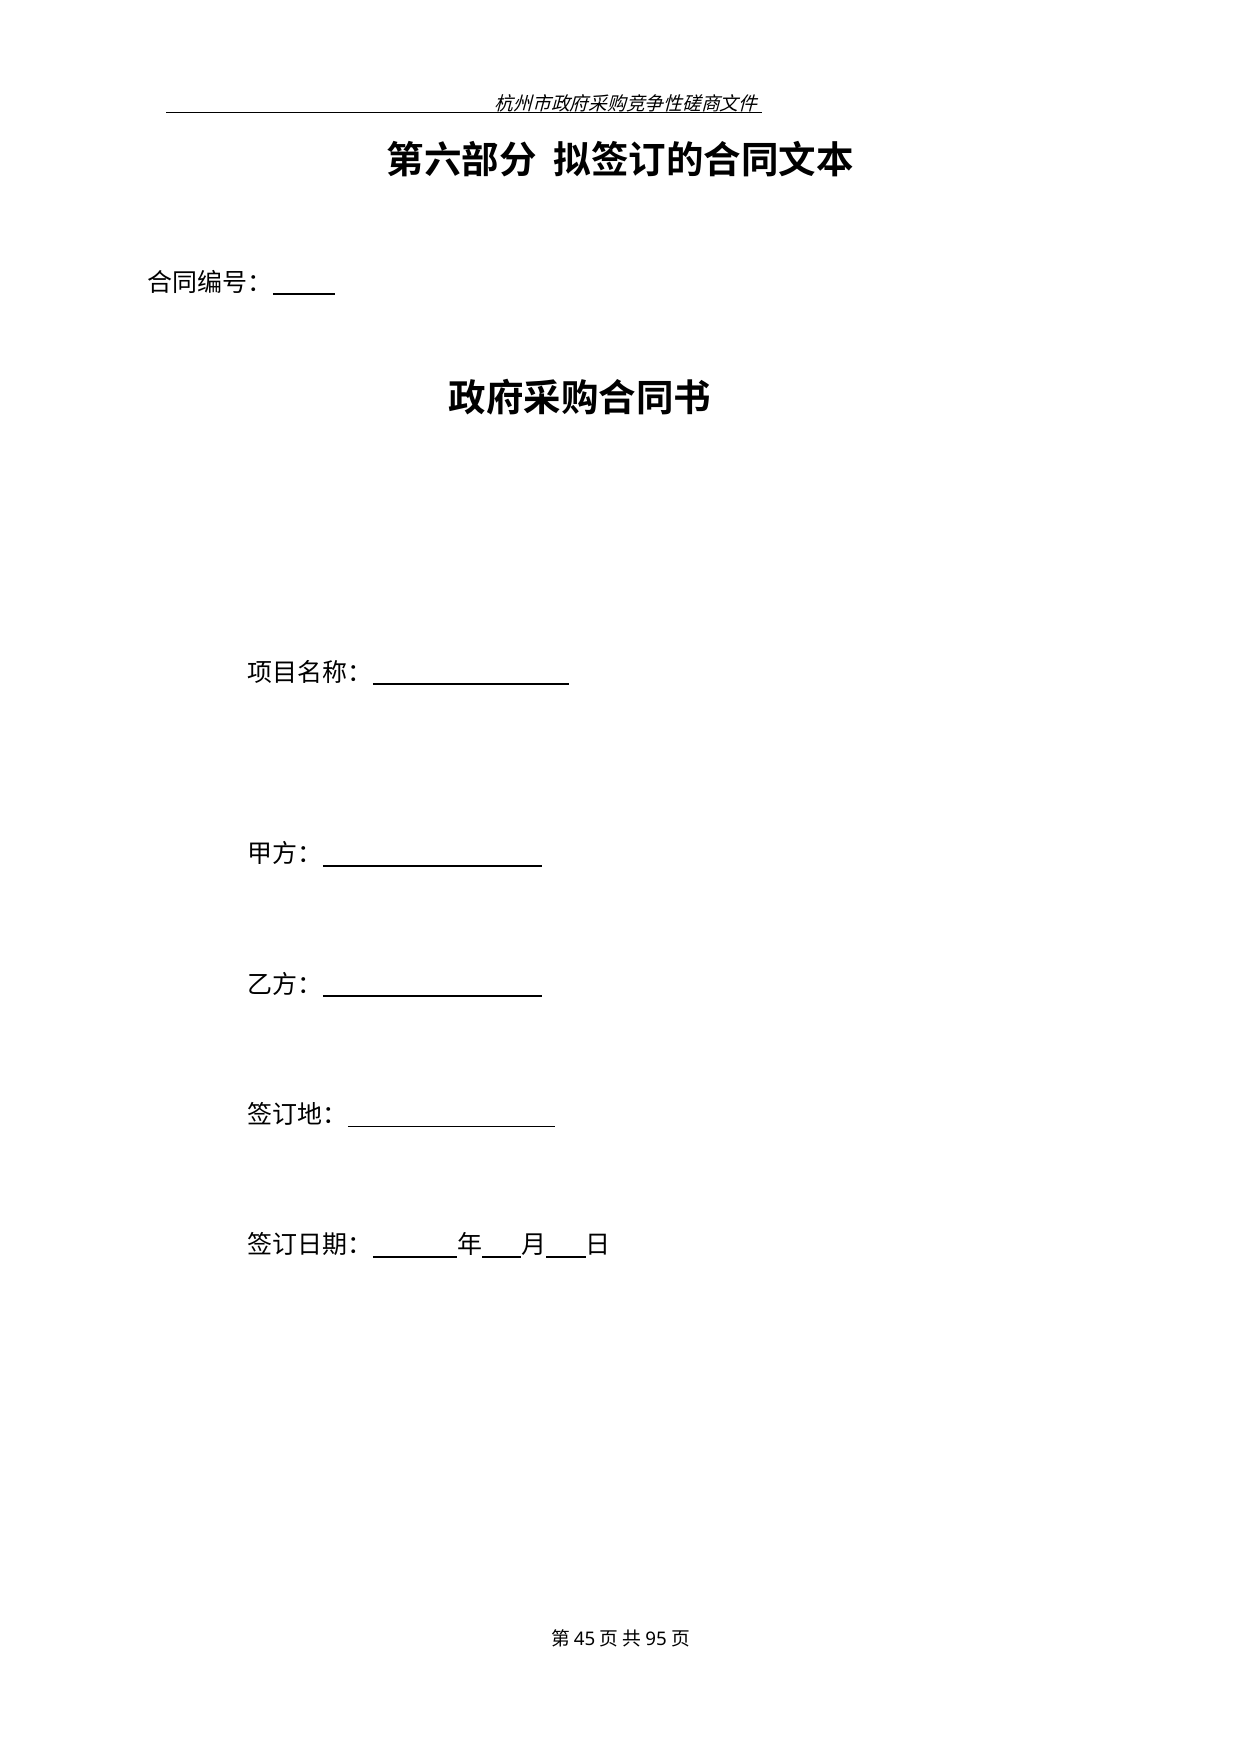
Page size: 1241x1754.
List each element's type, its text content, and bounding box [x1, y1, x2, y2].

text 乙方： [248, 964, 1092, 1000]
text 第六部分 拟签订的合同文本 [148, 130, 1092, 184]
text 合同编号： [148, 262, 1092, 298]
text 项目名称： [248, 652, 1092, 688]
text 政府采购合同书 [191, 368, 1092, 422]
text 甲方： [248, 834, 1092, 870]
text 签订地： [148, 1094, 1092, 1131]
text 签订日期： 年 月 日 [148, 1225, 1092, 1261]
